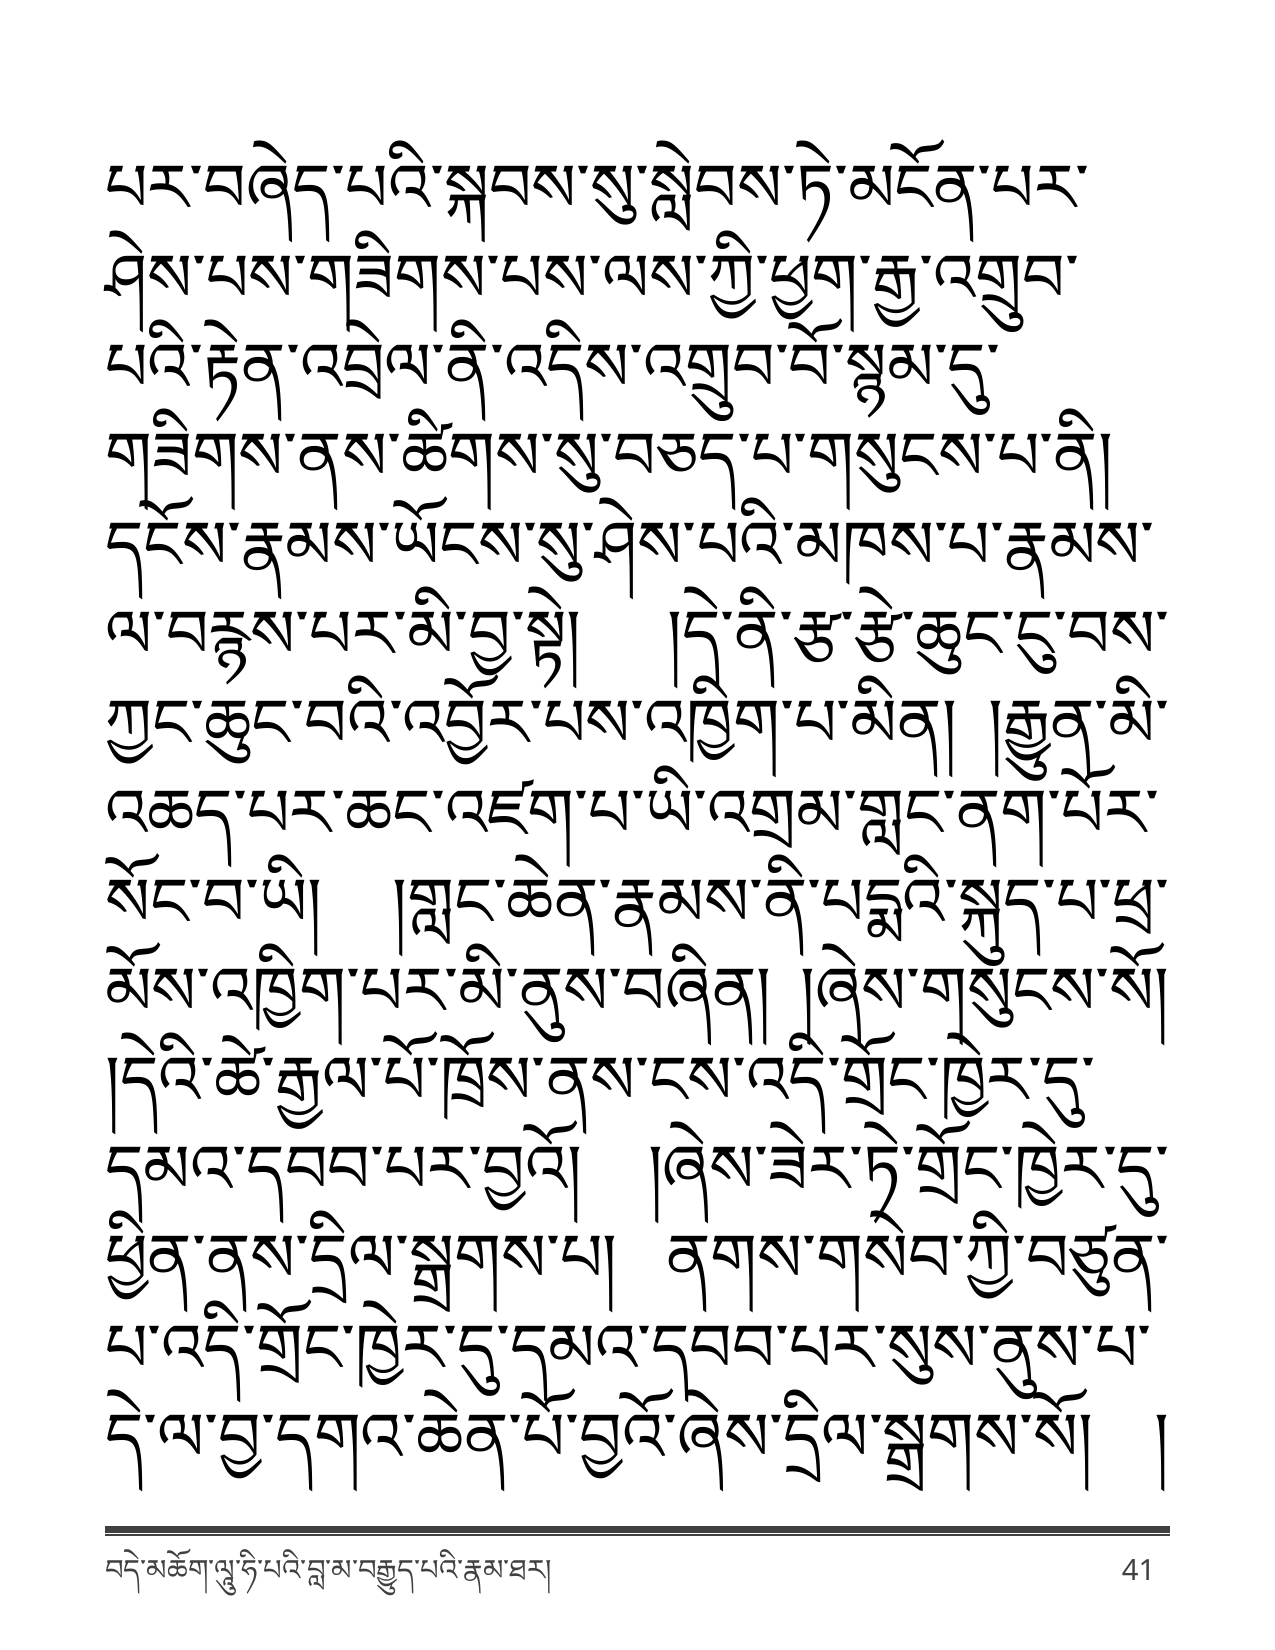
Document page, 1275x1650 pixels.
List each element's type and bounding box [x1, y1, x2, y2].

text [105, 150, 1170, 1476]
